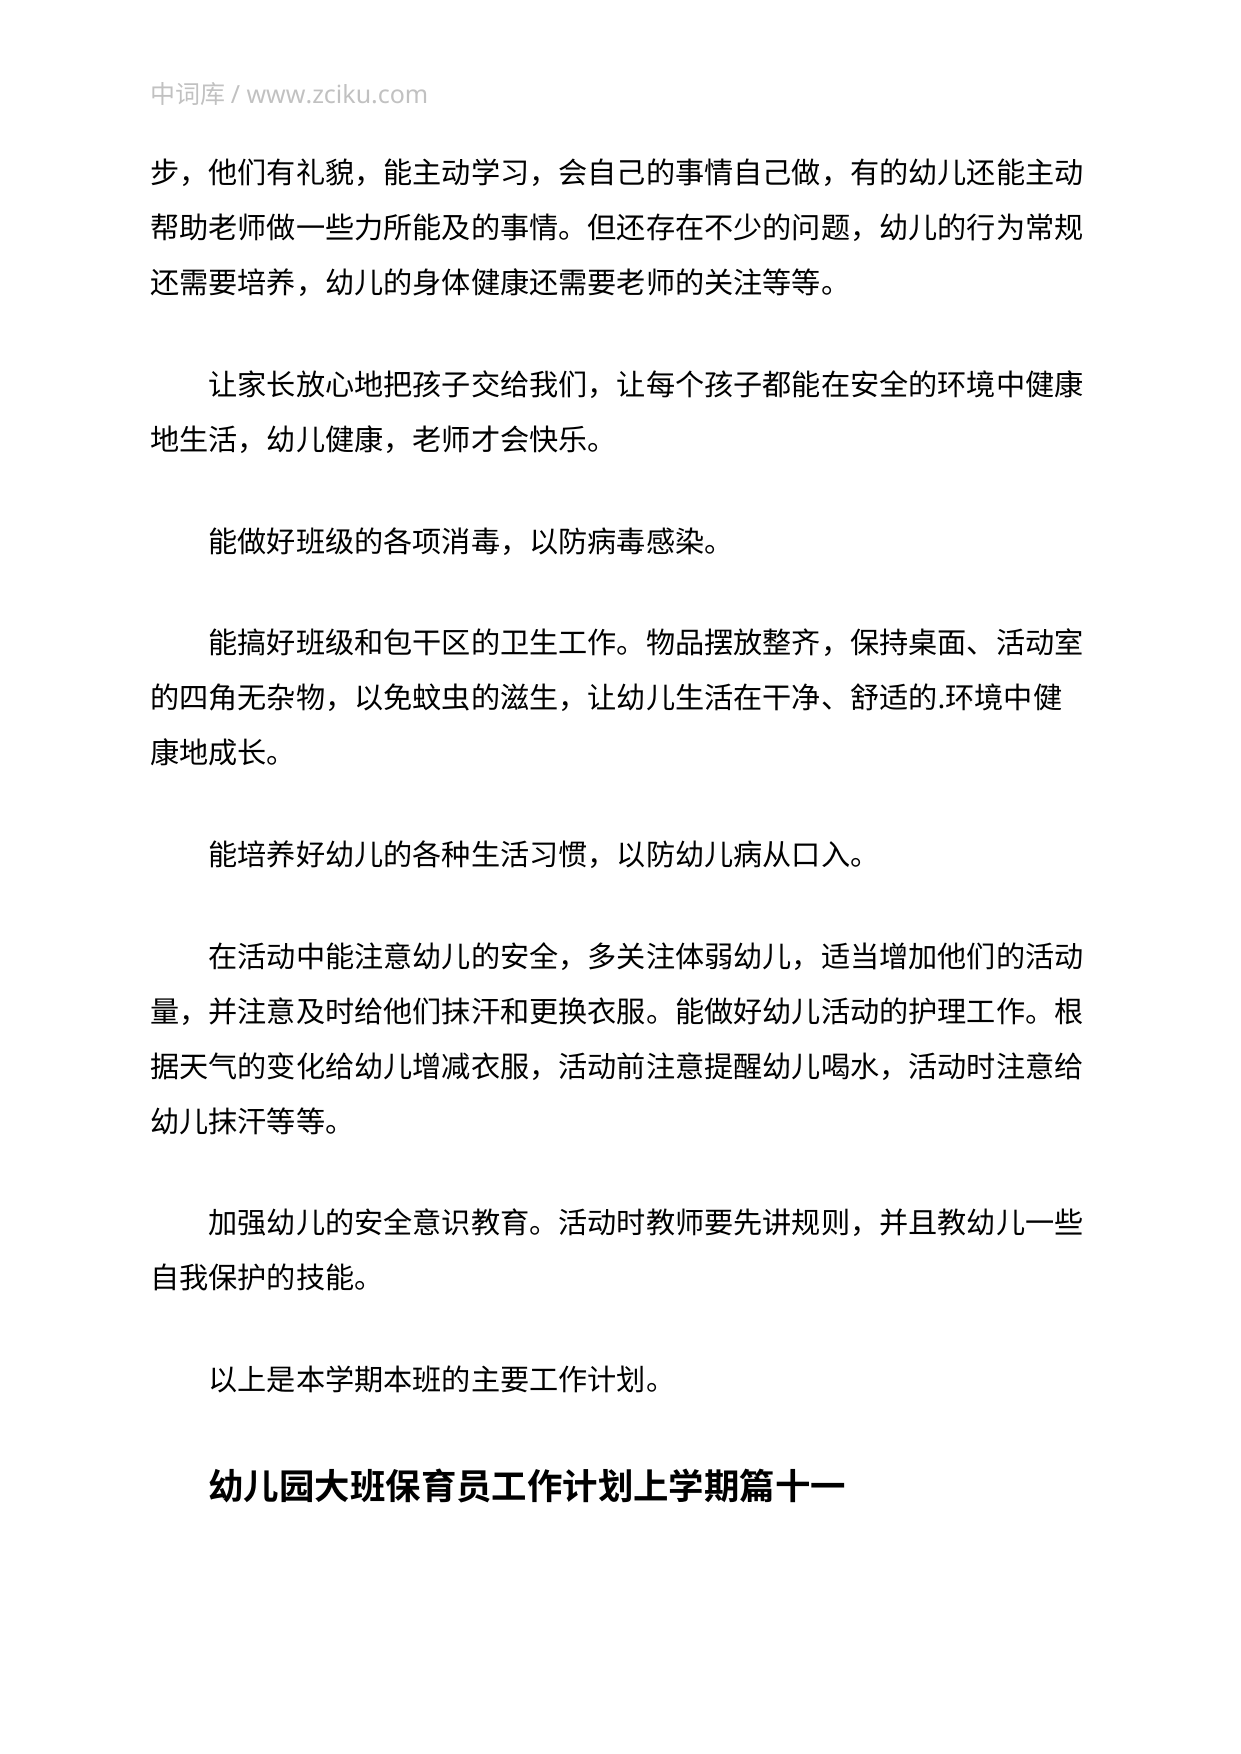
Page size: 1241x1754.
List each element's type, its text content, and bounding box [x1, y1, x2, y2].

text 能做好班级的各项消毒，以防病毒感染。 [150, 518, 1090, 561]
text 能培养好幼儿的各种生活习惯，以防幼儿病从口入。 [150, 832, 1090, 874]
text 以上是本学期本班的主要工作计划。 [150, 1357, 1090, 1399]
text 加强幼儿的安全意识教育。活动时教师要先讲规则，并且教幼儿一些自我保护的技能。 [150, 1200, 1090, 1297]
text 在活动中能注意幼儿的安全，多关注体弱幼儿，适当增加他们的活动量，并注意及时给他们抹汗和更换衣服。能做好幼儿活动的护理工作。根据天气的变化给幼儿增减衣服，活动前注意提醒幼儿喝水，活动时注意给幼儿抹汗等等。 [150, 933, 1090, 1140]
text 幼儿园大班保育员工作计划上学期篇十一 [150, 1458, 1090, 1509]
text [150, 150, 1090, 302]
text 让家长放心地把孩子交给我们，让每个孩子都能在安全的环境中健康地生活，幼儿健康，老师才会快乐。 [150, 362, 1090, 459]
text 能搞好班级和包干区的卫生工作。物品摆放整齐，保持桌面、活动室的四角无杂物，以免蚊虫的滋生，让幼儿生活在干净、舒适的.环境中健康地成长。 [150, 620, 1090, 772]
